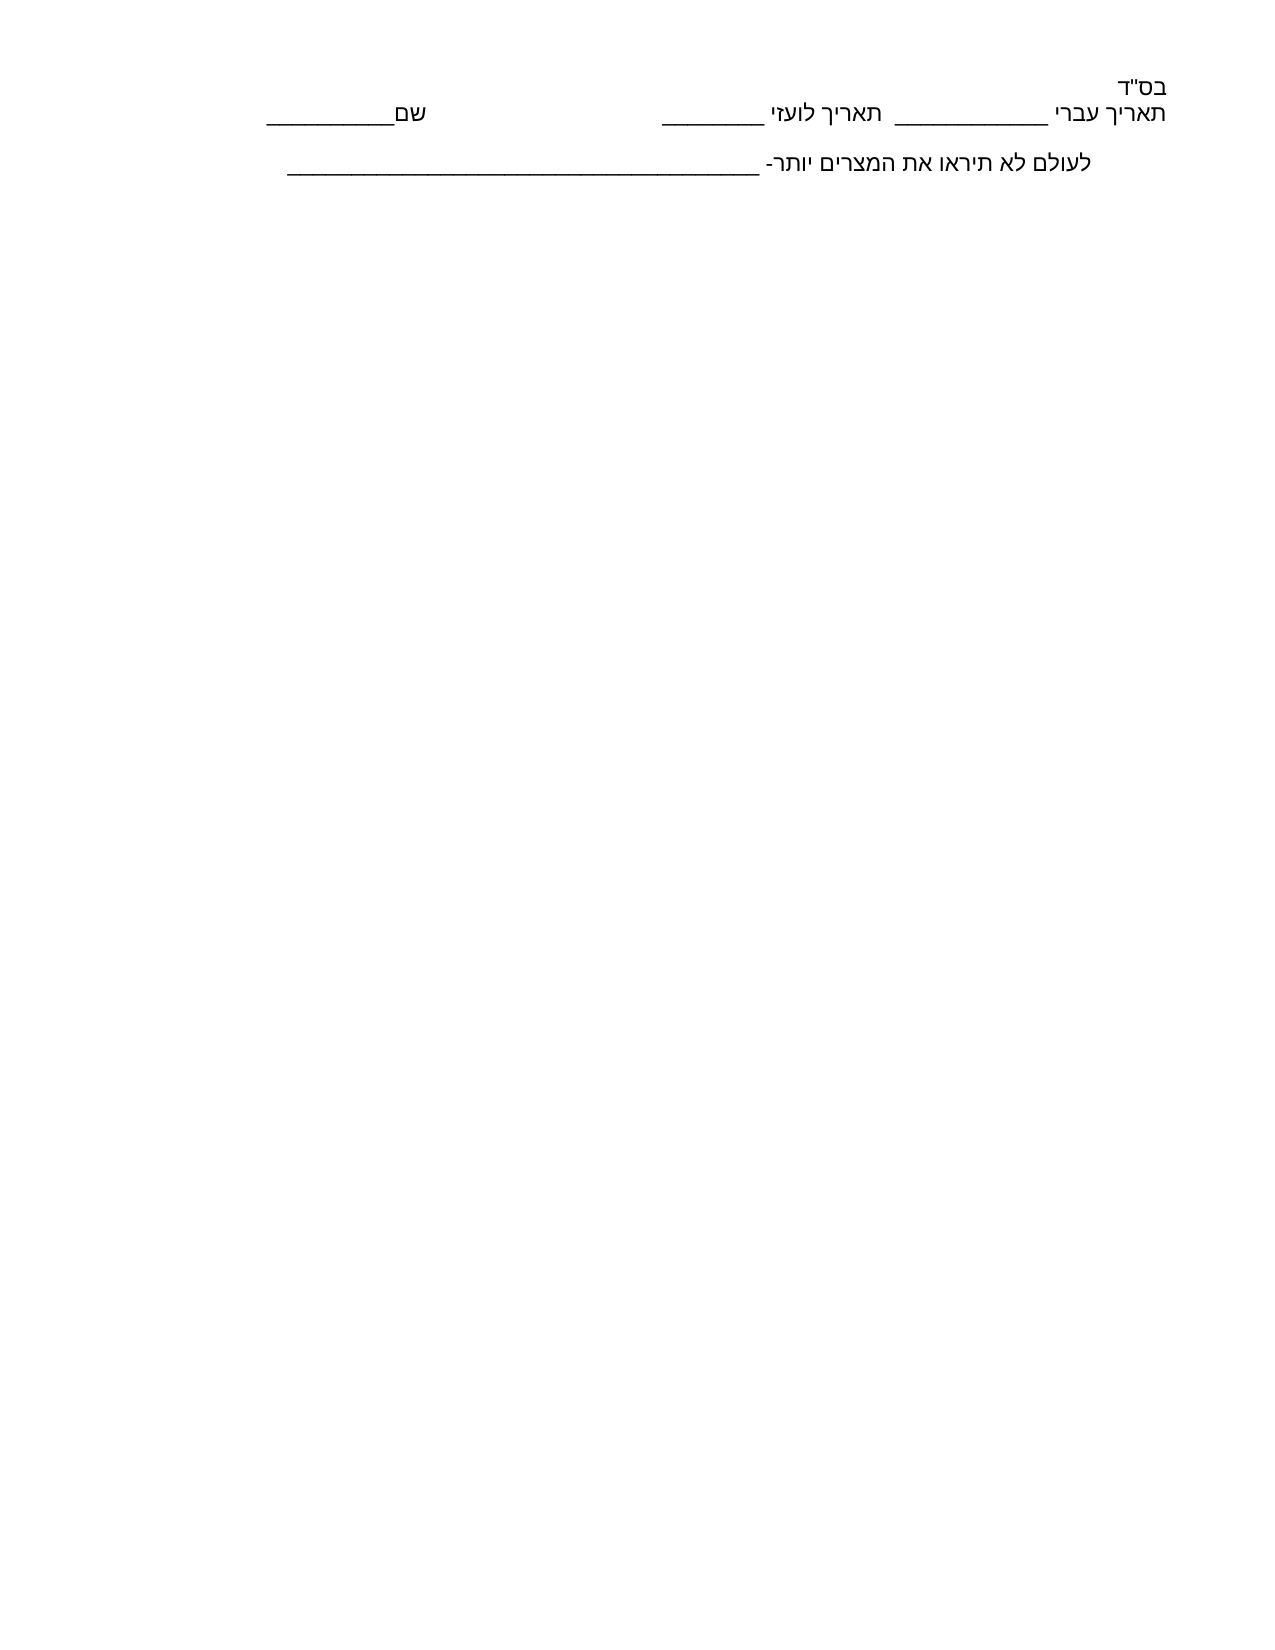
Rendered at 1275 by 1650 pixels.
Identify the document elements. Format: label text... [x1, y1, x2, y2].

list לעולם לא תיראו את המצרים יותר- _____________________________________ [187, 150, 1092, 176]
